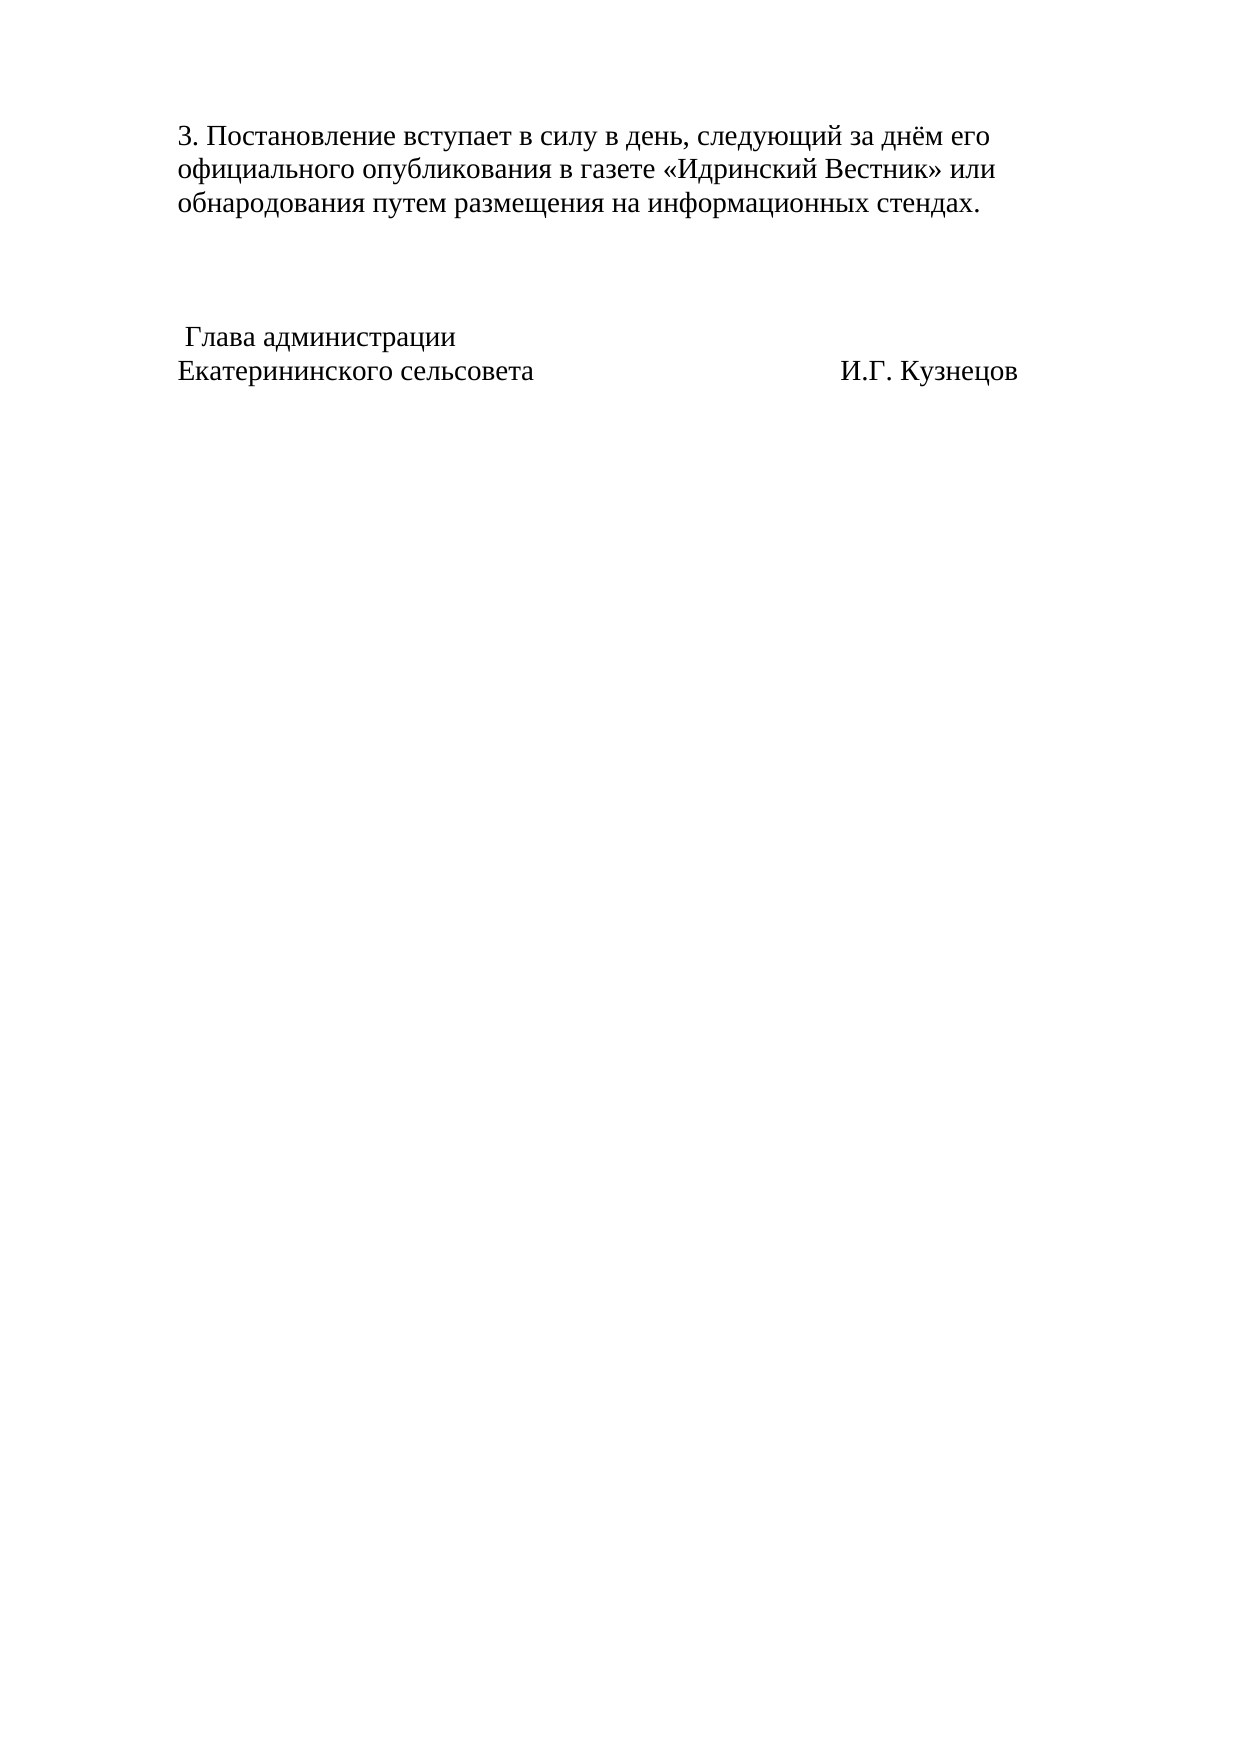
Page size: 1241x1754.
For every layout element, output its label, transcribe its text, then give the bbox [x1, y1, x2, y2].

text 3. Постановление вступает в силу в день, следующий за днём его официального опубликования в газете «Идринский Вестник» или обнародования путем размещения на информационных стендах. [177, 118, 1152, 219]
text Глава администрации [177, 319, 1152, 353]
text Екатерининского сельсовета И.Г. Кузнецов [177, 353, 1152, 386]
